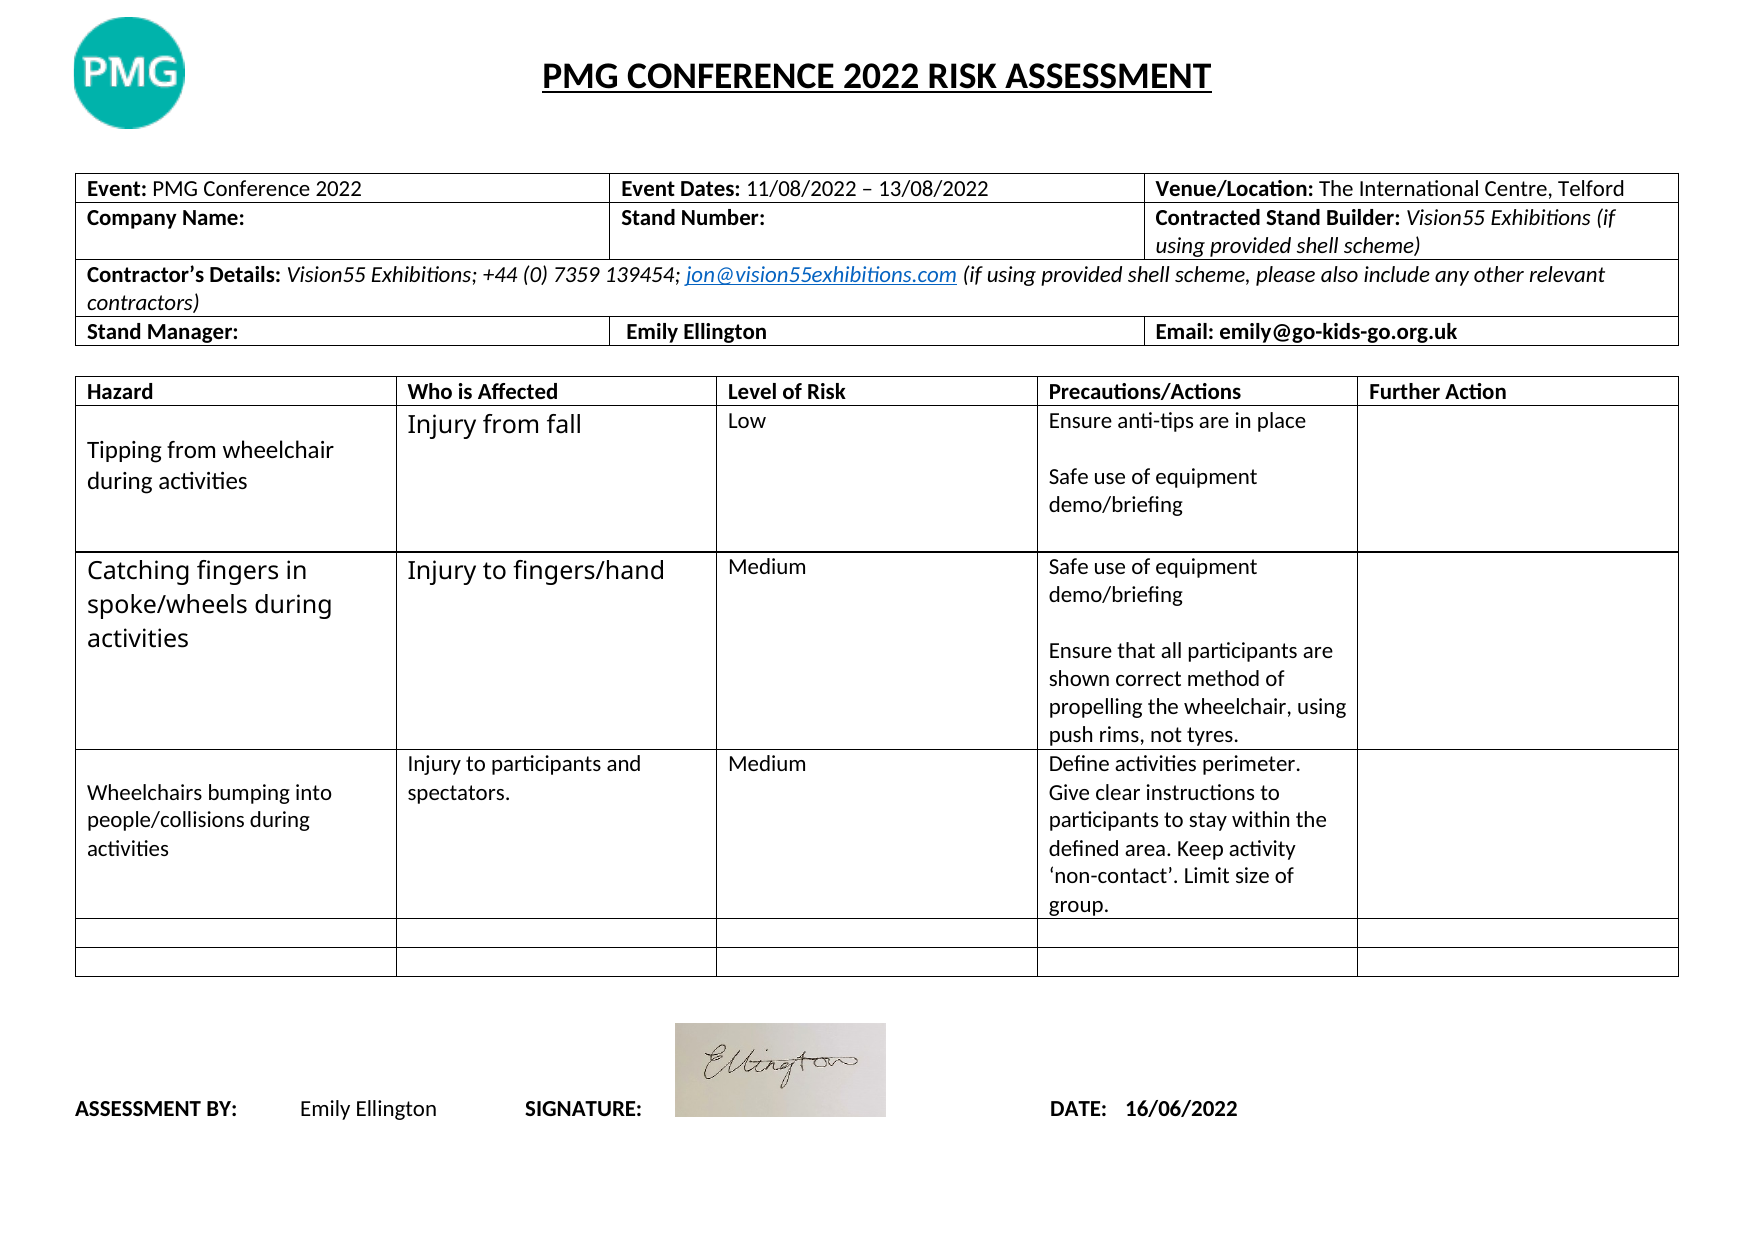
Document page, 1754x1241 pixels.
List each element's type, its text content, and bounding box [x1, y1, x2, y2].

table_cell Low [717, 406, 1037, 551]
table_cell Medium [717, 553, 1037, 748]
table_cell [397, 948, 716, 976]
table_cell Contractor’s Details: Vision55 Exhibitions; +44 (0) 7359 139454; jon@vision55exhibitions.com (if using provided shell scheme, please also include any other relevant contractors) [76, 260, 1678, 316]
table_header Level of Risk [717, 377, 1037, 405]
table_cell Tiing from wheelchair during activities [76, 406, 396, 551]
table_cell [76, 919, 396, 947]
table_cell [397, 919, 716, 947]
picture [675, 1023, 886, 1117]
picture [73, 17, 185, 129]
table_cell [76, 948, 396, 976]
table_cell Email: emily@go-kids-go.org.uk [1145, 317, 1678, 345]
table_header Precautions/Actions [1038, 377, 1357, 405]
table_header Event Dates: 11/08/2022 – 13/08/2022 [610, 174, 1144, 202]
table_cell Stand Manager: [76, 317, 609, 345]
table_cell [717, 948, 1037, 976]
table_cell Injury from fall [397, 406, 716, 551]
table_cell Contracted Stand Builder: Vision55 Exhibitions (if using provided shell scheme) [1145, 203, 1678, 259]
text ASSESSMENT BY: Emily Ellington SIGNATURE: DATE: 16/06/2022 [75, 1024, 1679, 1122]
table_cell Emily Ellington [610, 317, 1144, 345]
table_cell [1358, 406, 1678, 551]
table_cell Ensure anti-tips are in place Safe use of equipment demo/briefing [1038, 406, 1357, 551]
table_cell [1358, 553, 1678, 748]
table_header Who is Affected [397, 377, 716, 405]
table_cell Stand Number: [610, 203, 1144, 259]
table_cell Define activities perimeter. Give clear instructions to participants to stay within the defined area. Keep activity ‘non-contact’. Limit size of group. [1038, 750, 1357, 918]
table_cell Injury to participants and spectators. [397, 750, 716, 918]
table_cell [1038, 948, 1357, 976]
table_cell Wheelchairs bumping into people/collisions during activities [76, 750, 396, 918]
table_cell Company Name: [76, 203, 609, 259]
table_cell Catching fingers in spoke/wheels during activities [76, 553, 396, 748]
table_cell [1358, 750, 1678, 918]
table_cell Injury to fingers/hand [397, 553, 716, 748]
table_header Event: PMG Conference 2022 [76, 174, 609, 202]
table_header Further Action [1358, 377, 1678, 405]
table_cell [717, 919, 1037, 947]
table_cell [1358, 948, 1678, 976]
table_header Hazard [76, 377, 396, 405]
table_cell Medium [717, 750, 1037, 918]
table_cell [1358, 919, 1678, 947]
table_cell Safe use of equipment demo/briefing Ensure that all participants are shown correct method of propelling the wheelchair, using push rims, not tyres. [1038, 553, 1357, 748]
table_cell [1038, 919, 1357, 947]
table_header Venue/Location: The International Centre, Telford [1145, 174, 1678, 202]
